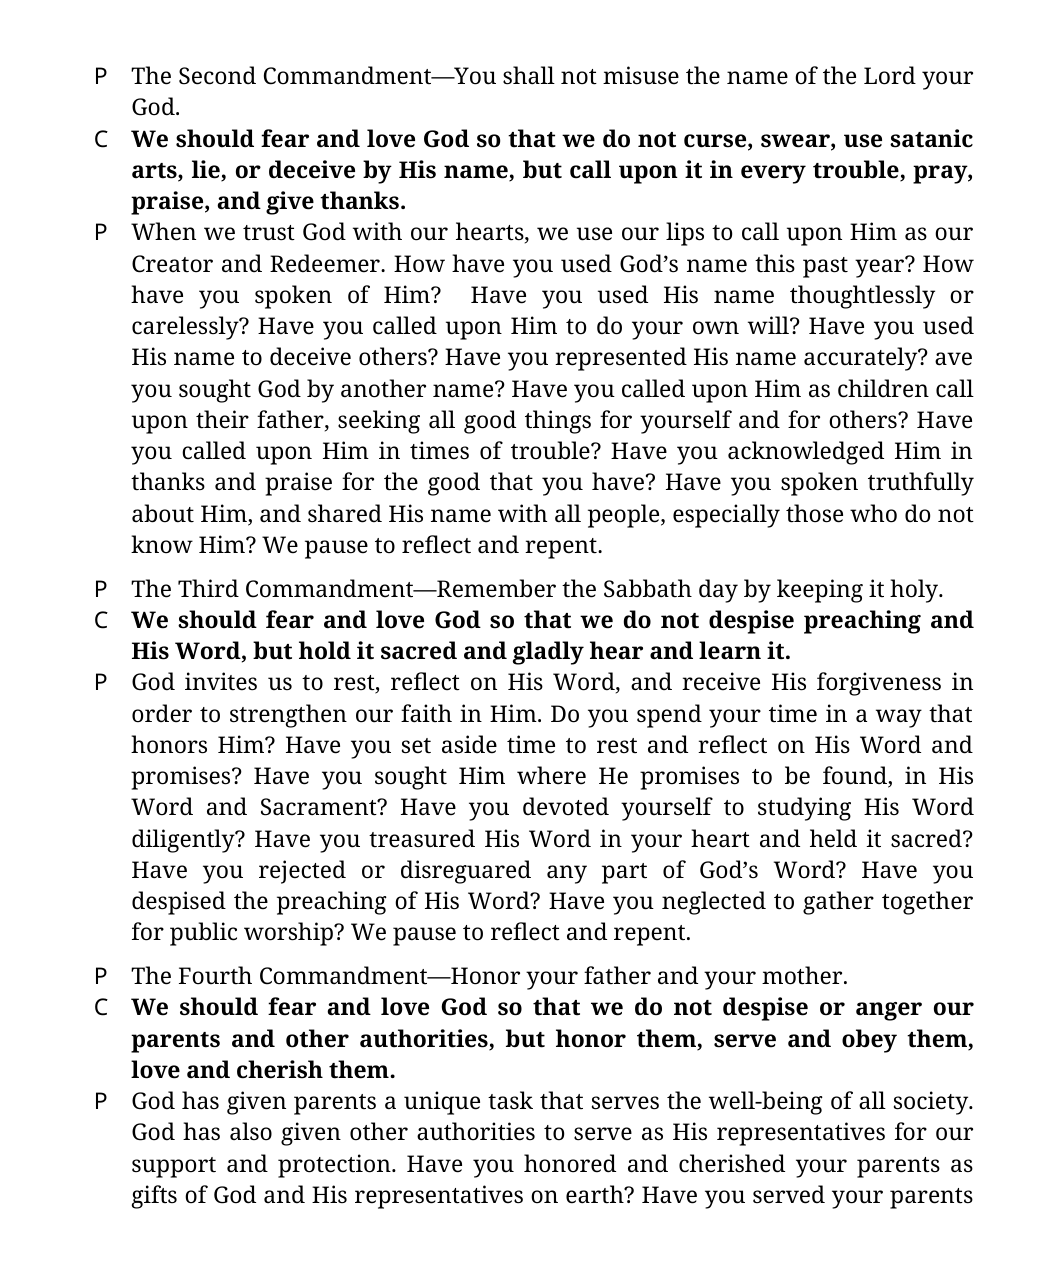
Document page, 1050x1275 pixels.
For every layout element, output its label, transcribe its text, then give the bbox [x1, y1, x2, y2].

text P The Third Commandment—Remember the Sabbath day by keeping it holy. [94, 572, 975, 604]
text P The Fourth Commandment—Honor your father and your mother. [94, 960, 975, 991]
text C We should fear and love God so that we do not despise or anger our parents and other authorities, but honor them, serve and obey them, love and cherish them. [94, 991, 975, 1085]
text C We should fear and love God so that we do not curse, swear, use satanic arts, lie, or deceive by His name, but call upon it in every trouble, pray, praise, and give thanks. [94, 122, 975, 216]
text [94, 1085, 975, 1210]
text P The Second Commandment—You shall not misuse the name of the Lord your God. [94, 60, 975, 122]
text C We should fear and love God so that we do not despise preaching and His Word, but hold it sacred and gladly hear and learn it. [94, 604, 975, 666]
text P When we trust God with our hearts, we use our lips to call upon Him as our Creator and Redeemer. How have you used God’s name this past year? How have you spoken of Him? Have you used His name thoughtlessly or carelessly? Have you called upon Him to do your own will? Have you used His name to deceive others? Have you represented His name accurately? ave you sought God by another name? Have you called upon Him as children call upon their father, seeking all good things for yourself and for others? Have you called upon Him in times of trouble? Have you acknowledged Him in thanks and praise for the good that you have? Have you spoken truthfully about Him, and shared His name with all people, especially those who do not know Him? We pause to reflect and repent. [94, 216, 975, 560]
text P God invites us to rest, reflect on His Word, and receive His forgiveness in order to strengthen our faith in Him. Do you spend your time in a way that honors Him? Have you set aside time to rest and reflect on His Word and promises? Have you sought Him where He promises to be found, in His Word and Sacrament? Have you devoted yourself to studying His Word diligently? Have you treasured His Word in your heart and held it sacred? Have you rejected or disreguared any part of God’s Word? Have you despised the preaching of His Word? Have you neglected to gather together for public worship? We pause to reflect and repent. [94, 666, 975, 947]
